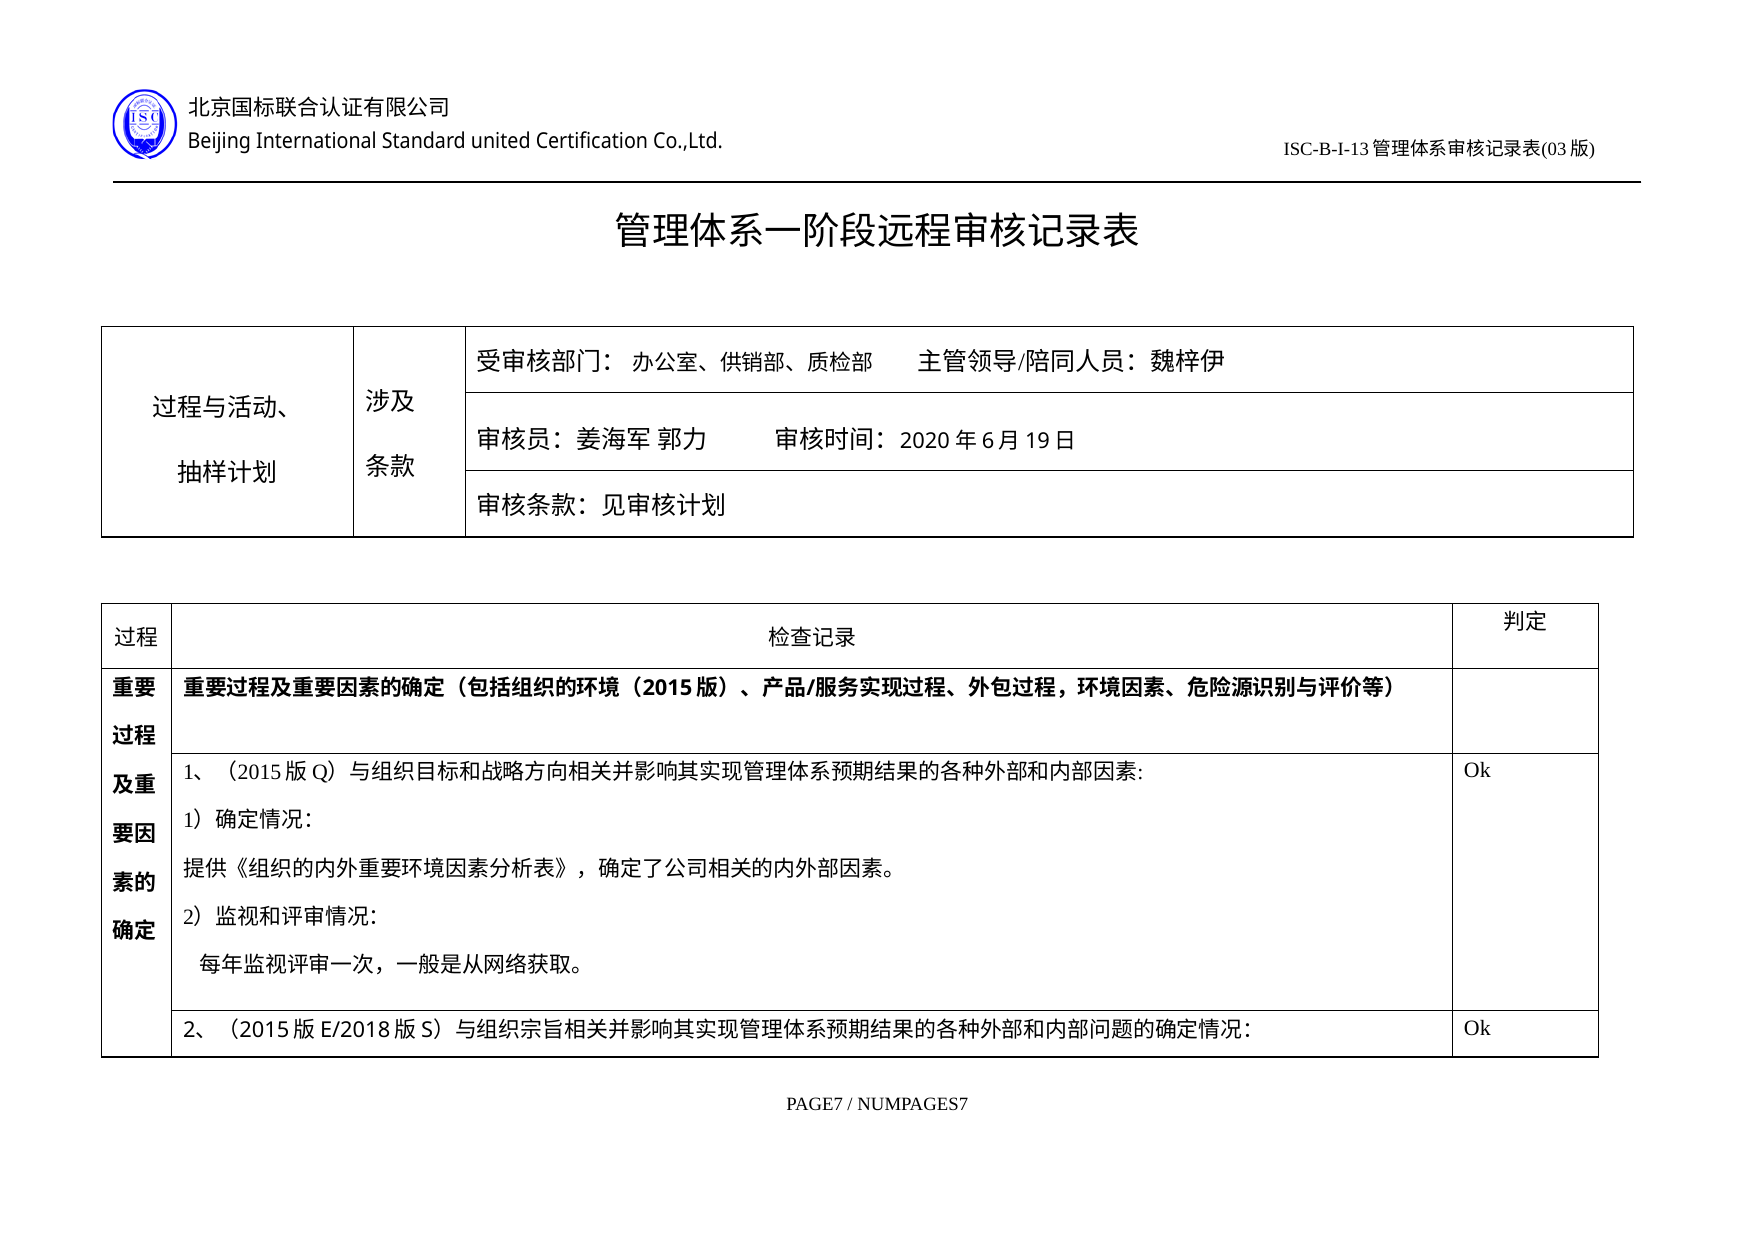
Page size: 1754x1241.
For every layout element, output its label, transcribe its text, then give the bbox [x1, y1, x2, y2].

table_header 过程 [102, 604, 171, 668]
table_header 过程与活动、 抽样计划 [102, 327, 353, 536]
table_header 受审核部门： 办公室、供销部、质检部 主管领导/陪同人员：魏梓伊 [466, 327, 1633, 392]
table_cell 重要过程及重要因素的确定 [102, 669, 171, 1056]
table_cell 重要过程及重要因素的确定（包括组织的环境（2015版）、产品/服务实现过程、外包过程，环境因素、危险源识别与评价等） [172, 669, 1452, 752]
picture [112, 89, 180, 158]
table_header 判定 [1453, 604, 1598, 668]
table_cell [1453, 669, 1598, 752]
table_cell 2、（2015版E/2018版S）与组织宗旨相关并影响其实现管理体系预期结果的各种外部和内部问题的确定情况： 提供《组织的内外重要环境因素分析表》，确定了公司相关的内外部因素。 [172, 1011, 1452, 1056]
table_cell 1、（2015版Q）与组织目标和战略方向相关并影响其实现管理体系预期结果的各种外部和内部因素: 1）确定情况： 提供《组织的内外重要环境因素分析表》，确定了公司相关的内外部因素。 2）监视和评审情况： 每年监视评审一次，一般是从网络获取。 [172, 754, 1452, 1010]
table_cell Ok [1453, 754, 1598, 1010]
text 管理体系一阶段远程审核记录表 [112, 196, 1641, 261]
table_header 检查记录 [172, 604, 1452, 668]
table_cell 审核条款：见审核计划 [466, 471, 1633, 536]
table_cell Ok [1453, 1011, 1598, 1056]
table_header 涉及 条款 [354, 327, 465, 536]
table_cell 审核员：姜海军 郭力 审核时间：2020 年6月19日 [466, 393, 1633, 470]
